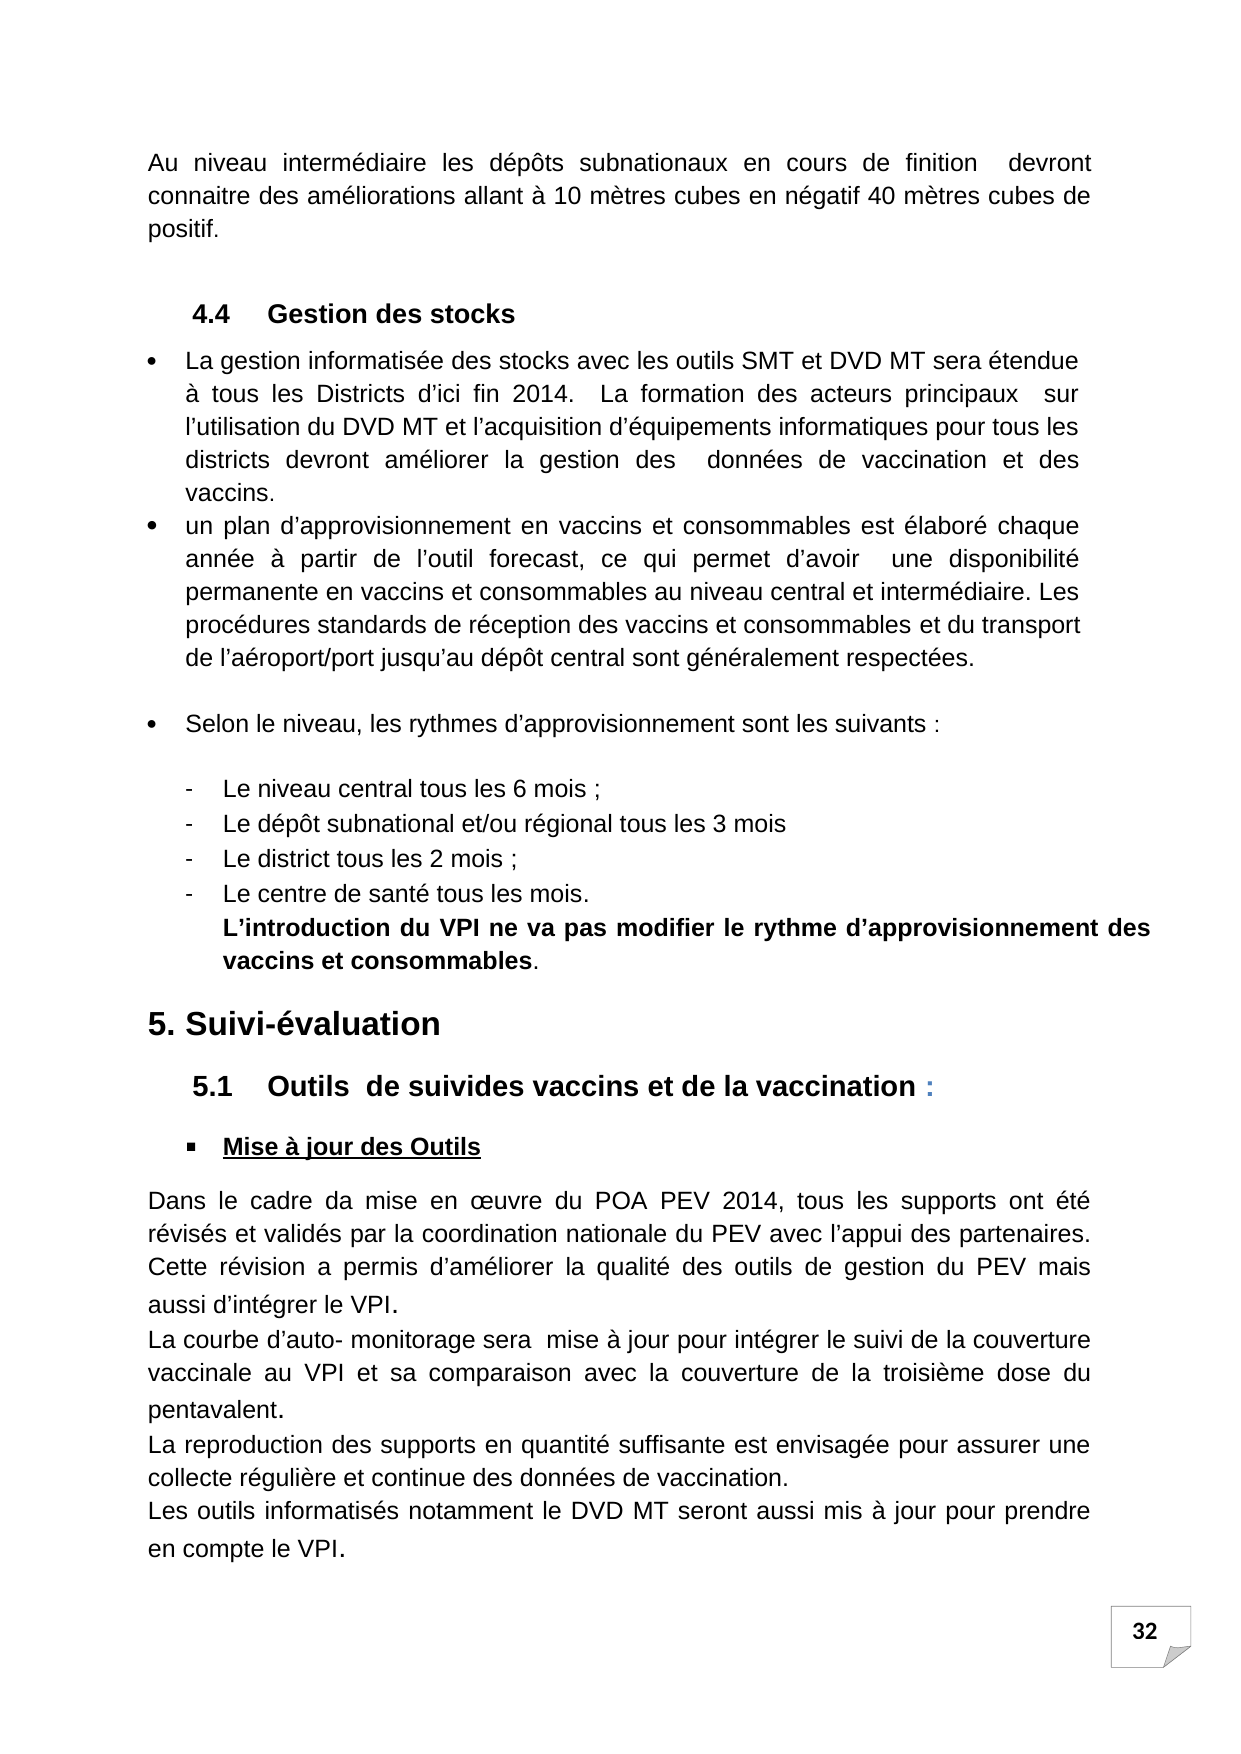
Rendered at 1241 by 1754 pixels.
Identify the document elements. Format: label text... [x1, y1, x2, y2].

list Mise à jour des Outils [185, 1132, 1093, 1161]
text Les outils informatisés notamment le DVD MT seront aussi mis à jour pour prendre en compte le VPI. [148, 1496, 1093, 1563]
list Le centre de santé tous les mois. [185, 878, 1152, 908]
text Gestion des stocks [192, 298, 1093, 329]
list L’introduction du VPI ne va pas modifier le rythme d’approvisionnement des vaccins et consommables. [223, 913, 1152, 974]
text Outils de suivides vaccins et de la vaccination : [192, 1069, 1093, 1102]
list Le dépôt subnational et/ou régional tous les 3 mois [185, 808, 1152, 838]
text La courbe d’auto- monitorage sera mise à jour pour intégrer le suivi de la couverture vaccinale au VPI et sa comparaison avec la couverture de la troisième dose du pentavalent. [148, 1324, 1093, 1425]
text Dans le cadre da mise en œuvre du POA PEV 2014, tous les supports ont été révisés et validés par la coordination nationale du PEV avec l’appui des partenaires. Cette révision a permis d’améliorer la qualité des outils de gestion du PEV mais aussi d’intégrer le VPI. [148, 1186, 1093, 1319]
list un plan d’approvisionnement en vaccins et consommables est élaboré chaque année à partir de l’outil forecast, ce qui permet d’avoir une disponibilité permanente en vaccins et consommables au niveau central et intermédiaire. Les procédures standards de réception des vaccins et consommables et du transport de l’aéroport/port jusqu’au dépôt central sont généralement respectées. [148, 511, 1081, 672]
text Suivi-évaluation [148, 1004, 1093, 1042]
text La reproduction des supports en quantité suffisante est envisagée pour assurer une collecte régulière et continue des données de vaccination. [148, 1430, 1093, 1492]
list Le district tous les 2 mois ; [185, 843, 1152, 873]
text Au niveau intermédiaire les dépôts subnationaux en cours de finition devront connaitre des améliorations allant à 10 mètres cubes en négatif 40 mètres cubes de positif. [148, 148, 1093, 242]
list Le niveau central tous les 6 mois ; [185, 773, 1152, 803]
list Selon le niveau, les rythmes d’approvisionnement sont les suivants : [148, 709, 1081, 738]
list La gestion informatisée des stocks avec les outils SMT et DVD MT sera étendue à tous les Districts d’ici fin 2014. La formation des acteurs principaux sur l’utilisation du DVD MT et l’acquisition d’équipements informatiques pour tous les districts devront améliorer la gestion des données de vaccination et des vaccins. [148, 346, 1081, 507]
